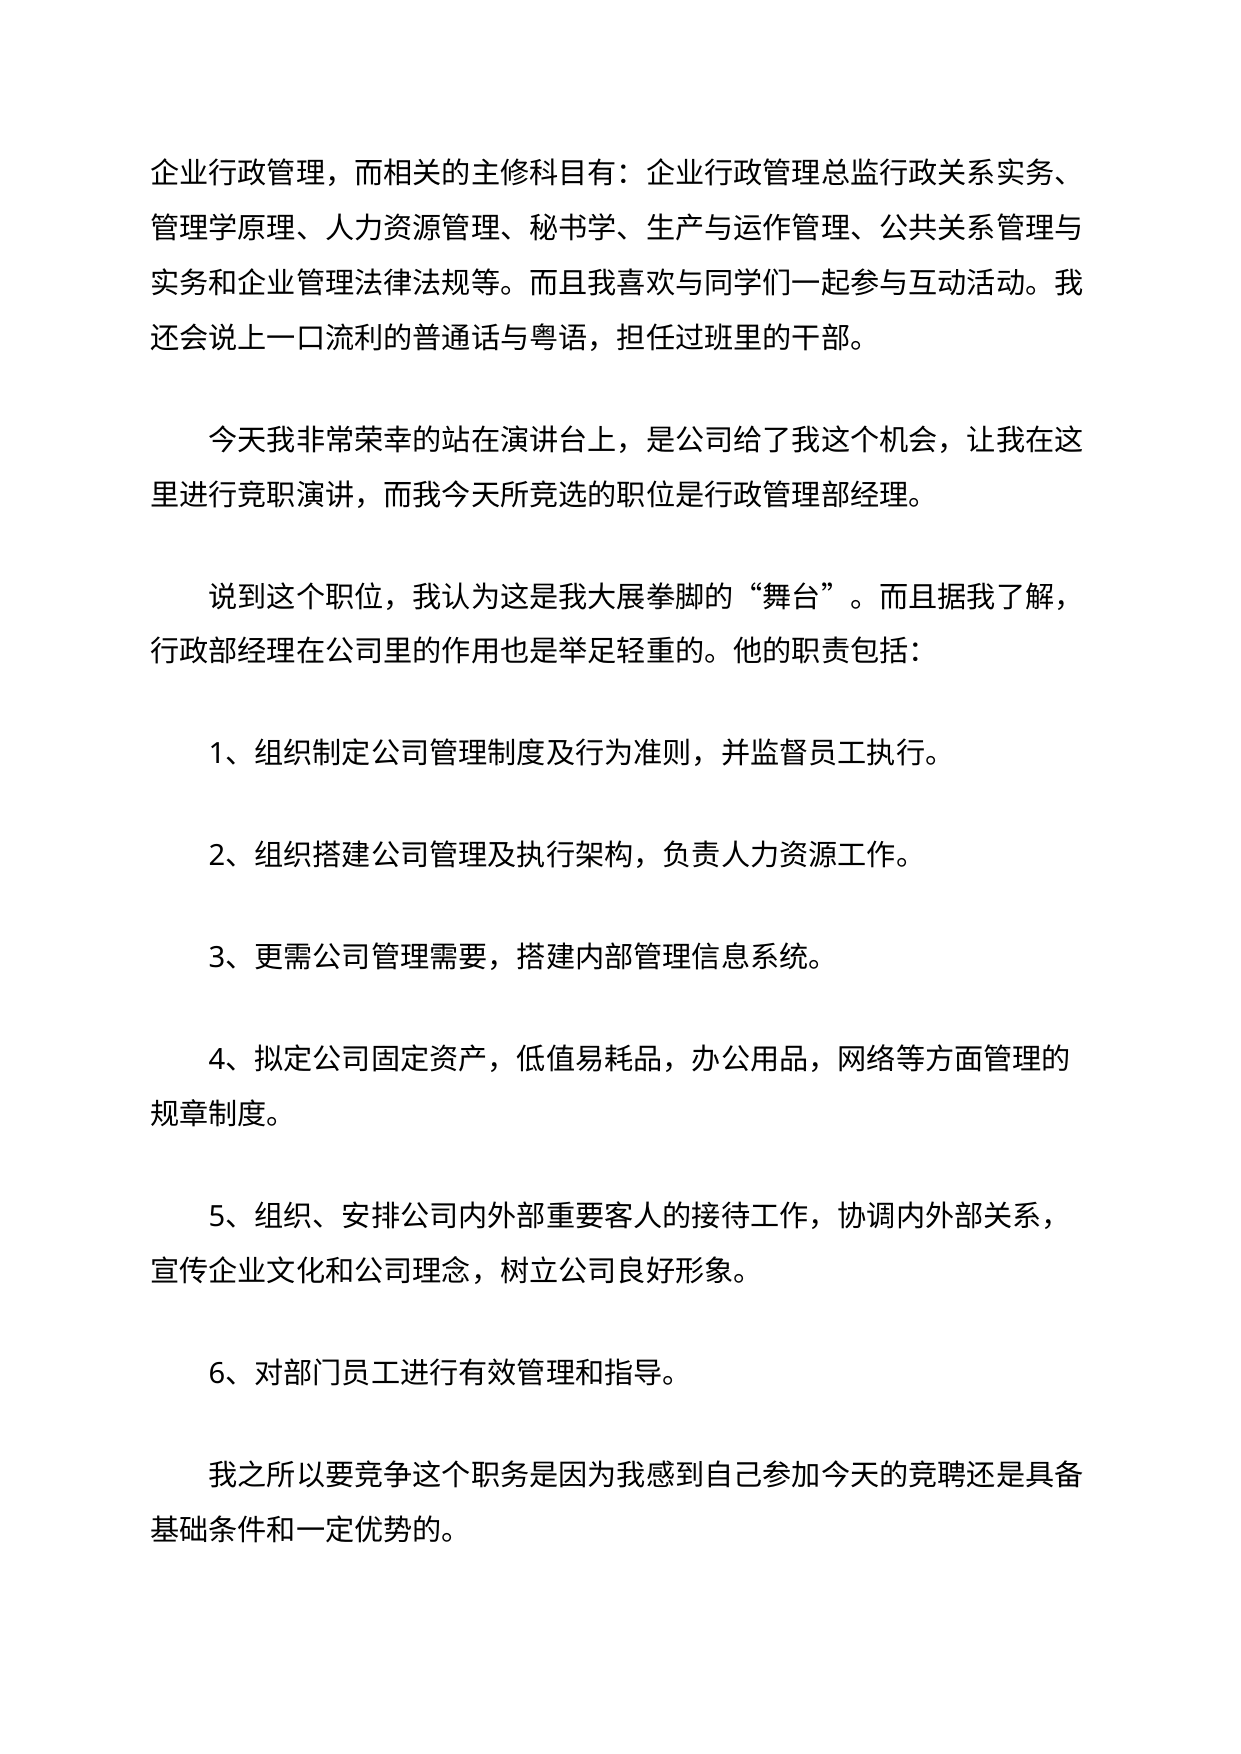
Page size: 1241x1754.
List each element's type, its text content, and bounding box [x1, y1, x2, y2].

text 6、对部门员工进行有效管理和指导。 [150, 1349, 1090, 1392]
text 5、组织、安排公司内外部重要客人的接待工作，协调内外部关系，宣传企业文化和公司理念，树立公司良好形象。 [150, 1192, 1090, 1290]
text 1、组织制定公司管理制度及行为准则，并监督员工执行。 [150, 730, 1090, 772]
text 今天我非常荣幸的站在演讲台上，是公司给了我这个机会，让我在这里进行竞职演讲，而我今天所竞选的职位是行政管理部经理。 [150, 416, 1090, 514]
text 4、拟定公司固定资产，低值易耗品，办公用品，网络等方面管理的规章制度。 [150, 1036, 1090, 1133]
text 我之所以要竞争这个职务是因为我感到自己参加今天的竞聘还是具备基础条件和一定优势的。 [150, 1451, 1090, 1548]
text 说到这个职位，我认为这是我大展拳脚的“舞台”。而且据我了解，行政部经理在公司里的作用也是举足轻重的。他的职责包括： [150, 573, 1090, 670]
text 3、更需公司管理需要，搭建内部管理信息系统。 [150, 934, 1090, 976]
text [150, 150, 1090, 357]
text 2、组织搭建公司管理及执行架构，负责人力资源工作。 [150, 832, 1090, 874]
